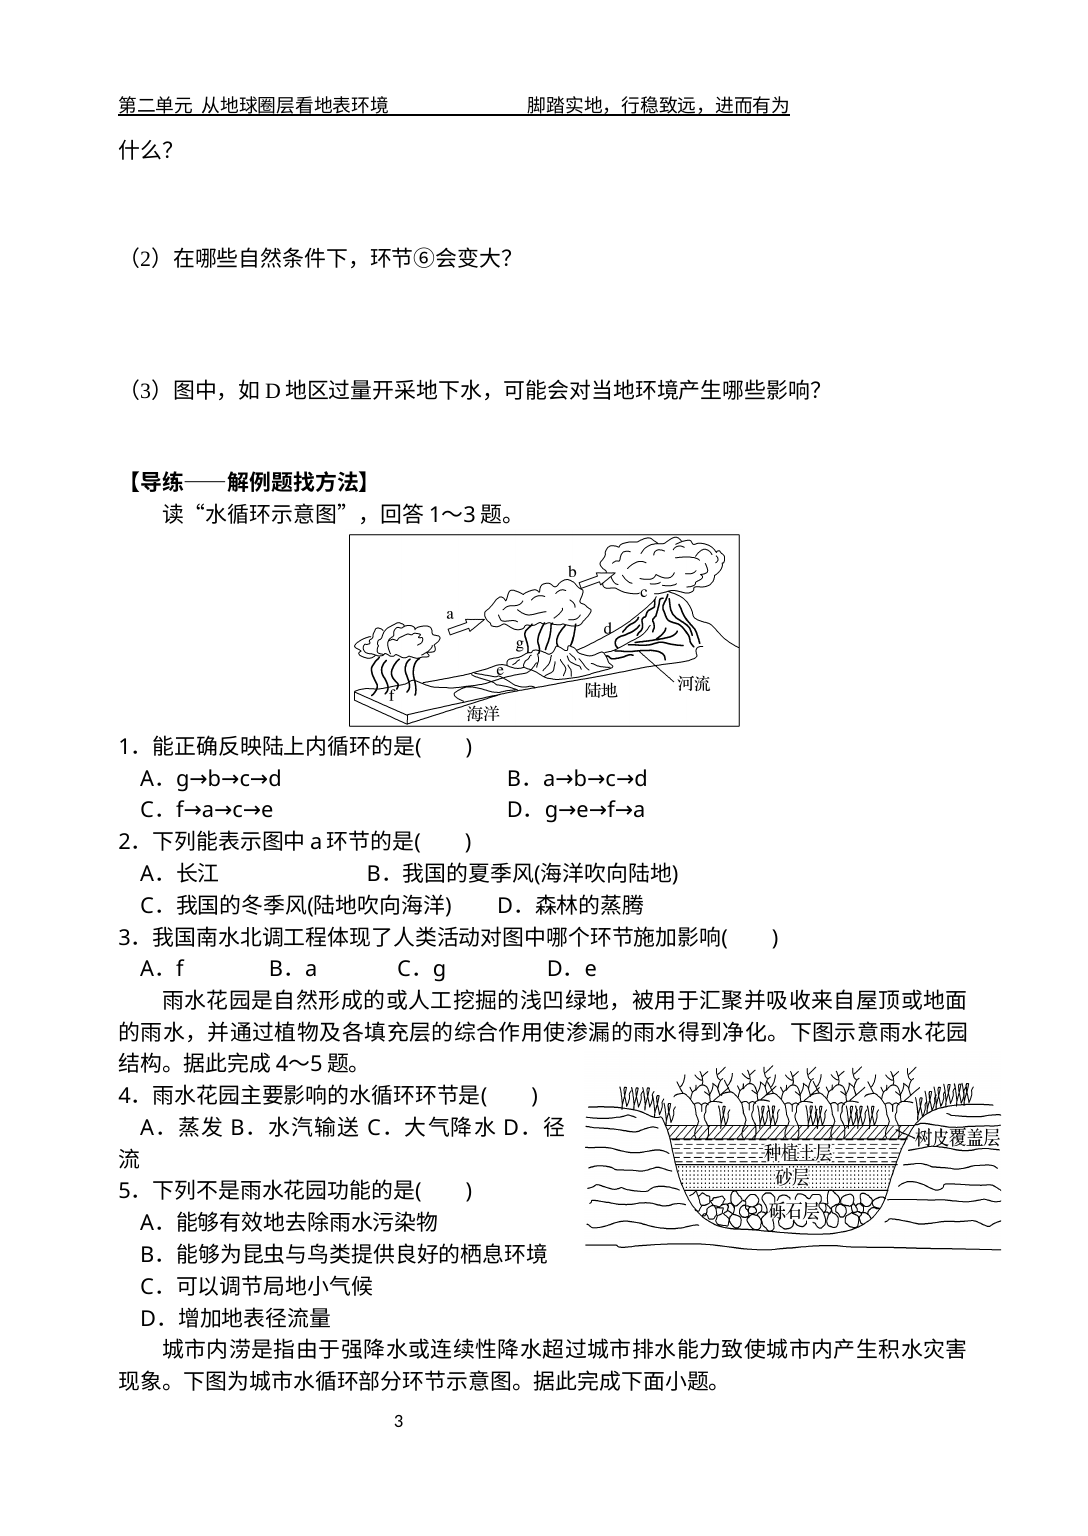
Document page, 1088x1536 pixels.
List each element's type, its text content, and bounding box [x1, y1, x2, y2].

list 图中，如D地区过量开采地下水，可能会对当地环境产生哪些影响？ [118, 373, 969, 405]
text C．可以调节局地小气候 [118, 1269, 969, 1301]
text 3．我国南水北调工程体现了人类活动对图中哪个环节施加影响( ) [118, 919, 969, 951]
text 1．能正确反映陆上内循环的是( ) [118, 729, 969, 761]
text 4．雨水花园主要影响的水循环环节是( ) [118, 1078, 582, 1110]
text A．长江 B．我国的夏季风(海洋吹向陆地) [118, 856, 969, 888]
text 2．下列能表示图中a环节的是( ) [118, 824, 969, 856]
text 5．下列不是雨水花园功能的是( ) [118, 1173, 582, 1205]
picture [582, 1051, 1001, 1251]
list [118, 133, 969, 165]
picture [344, 529, 743, 729]
text D．增加地表径流量 [118, 1301, 969, 1332]
text 城市内涝是指由于强降水或连续性降水超过城市排水能力致使城市内产生积水灾害现象。下图为城市水循环部分环节示意图。据此完成下面小题。 [118, 1332, 969, 1396]
text C．f→a→c→e D．g→e→f→a [118, 792, 969, 824]
list 在哪些自然条件下，环节⑥会变大？ [118, 241, 969, 272]
text A．f B．a C．g D．e [118, 951, 969, 983]
text 读“水循环示意图”，回答1～3题。 [118, 497, 969, 529]
text A．g→b→c→d B．a→b→c→d [118, 761, 969, 792]
text 【导练——解例题找方法】 [118, 464, 969, 497]
text C．我国的冬季风(陆地吹向海洋) D．森林的蒸腾 [118, 888, 969, 919]
text A．蒸发 B．水汽输送 C．大气降水 D．径流 [118, 1110, 582, 1173]
text A．能够有效地去除雨水污染物 [118, 1205, 582, 1237]
text B．能够为昆虫与鸟类提供良好的栖息环境 [118, 1237, 969, 1269]
text 雨水花园是自然形成的或人工挖掘的浅凹绿地，被用于汇聚并吸收来自屋顶或地面的雨水，并通过植物及各填充层的综合作用使渗漏的雨水得到净化。下图示意雨水花园结构。据此完成4～5题。 [118, 983, 969, 1078]
